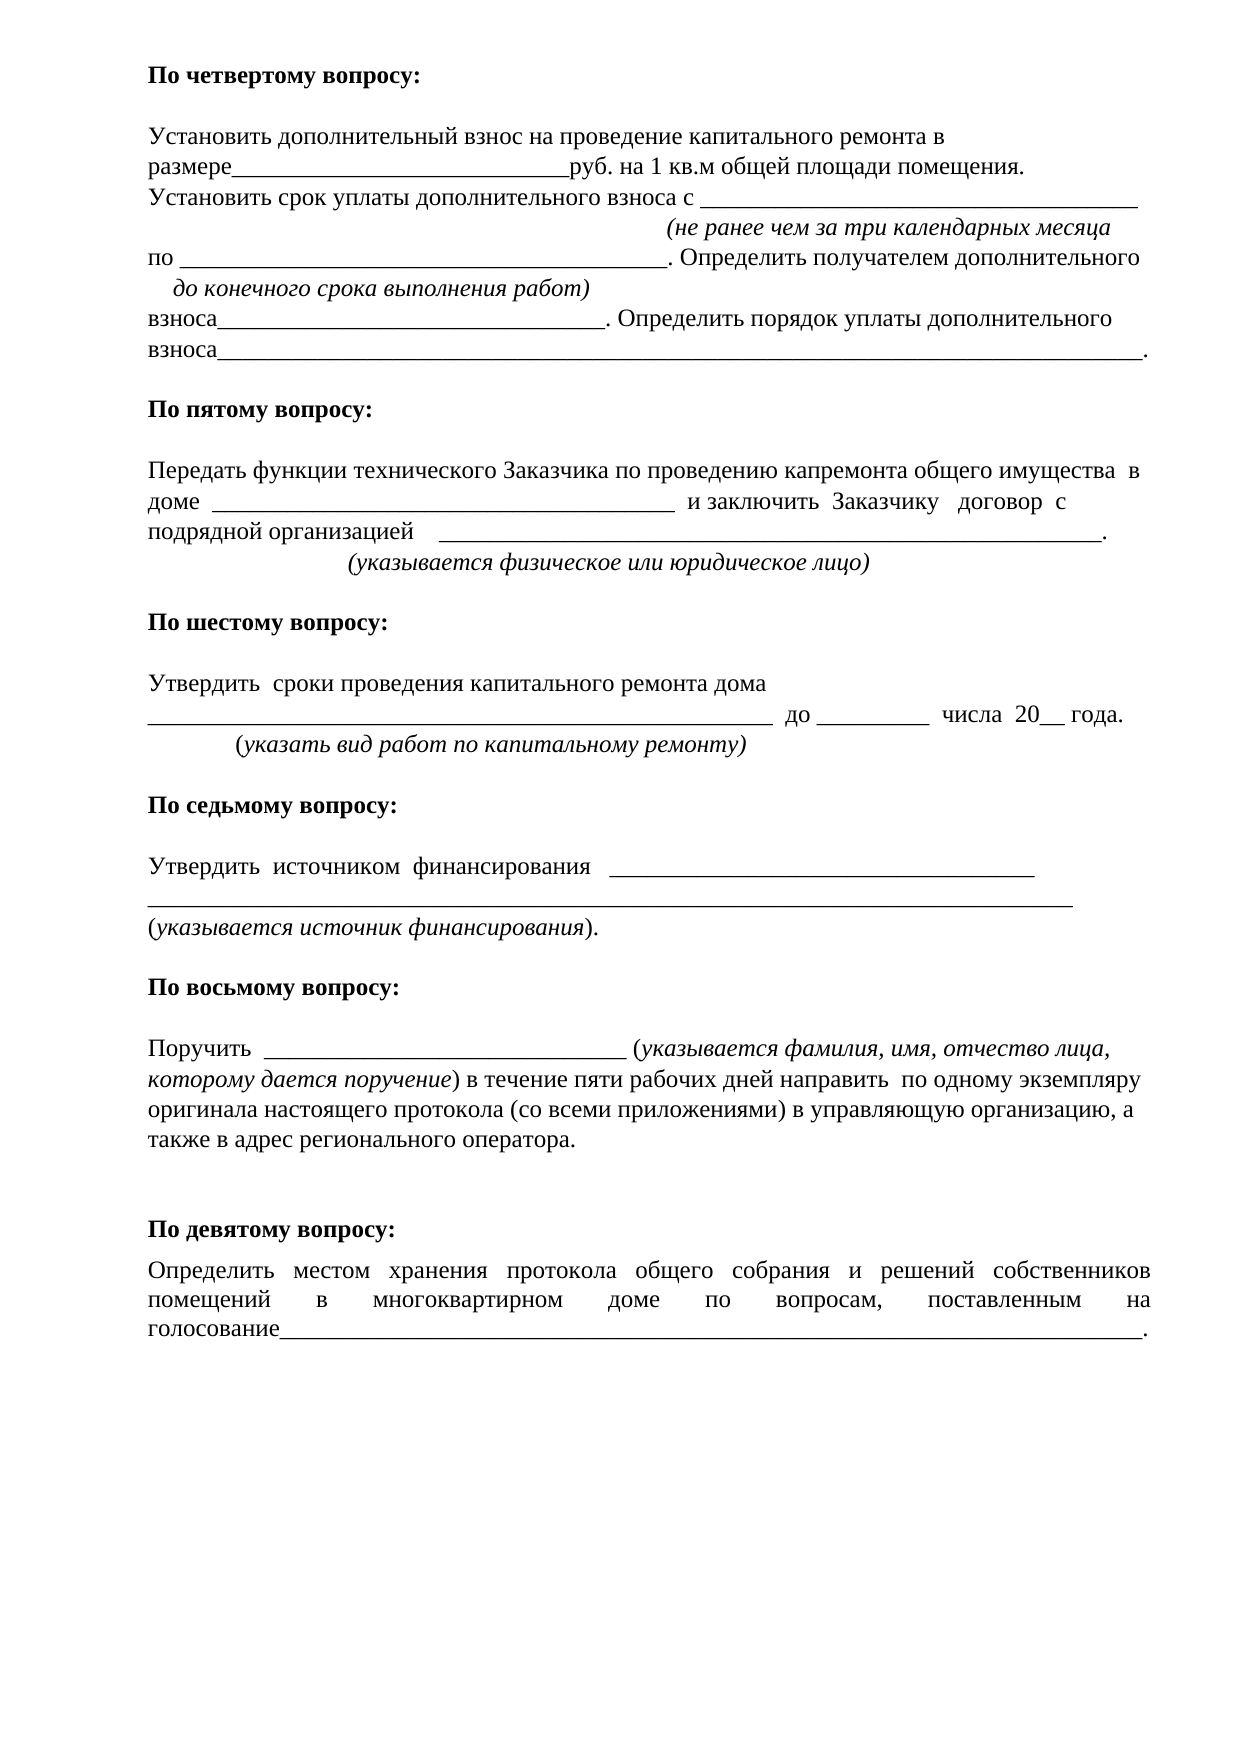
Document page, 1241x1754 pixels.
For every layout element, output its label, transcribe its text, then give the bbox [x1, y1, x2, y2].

list Поручить _____________________________ (указывается фамилия, имя, отчество лица, которому дается поручение) в течение пяти рабочих дней направить по одному экземпляру оригинала настоящего протокола (со всеми приложениями) в управляющую организацию, а также в адрес регионального оператора. [148, 1033, 1152, 1153]
list по _______________________________________. Определить получателем дополнительного [148, 242, 1152, 271]
list Установить срок уплаты дополнительного взноса с ___________________________________ [148, 182, 1152, 210]
list (указывается физическое или юридическое лицо) [148, 547, 1152, 575]
list (не ранее чем за три календарных месяца [148, 212, 1152, 241]
list Передать функции технического Заказчика по проведению капремонта общего имущества в доме _____________________________________ и заключить Заказчику договор с подрядной организацией _____________________________________________________. [148, 455, 1152, 545]
list (указать вид работ по капитальному ремонту) [148, 729, 1152, 758]
list По седьмому вопросу: [148, 790, 1152, 819]
list взноса_______________________________. Определить порядок уплаты дополнительного взноса__________________________________________________________________________. [148, 303, 1152, 362]
list (указывается источник финансирования). [148, 912, 1152, 940]
list __________________________________________________ до _________ числа 20__ года. [148, 699, 1152, 727]
list Утвердить сроки проведения капитального ремонта дома [148, 668, 1152, 697]
list По шестому вопросу: [148, 607, 1152, 636]
list Установить дополнительный взнос на проведение капитального ремонта в размере___________________________руб. на 1 кв.м общей площади помещения. [148, 121, 1152, 180]
list По пятому вопросу: [148, 394, 1152, 423]
list По четвертому вопросу: [148, 60, 1152, 89]
list до конечного срока выполнения работ) [148, 273, 1152, 302]
list По девятому вопросу: [148, 1214, 1152, 1243]
text Определить местом хранения протокола общего собрания и решений собственников помещений в многоквартирном доме по вопросам, поставленным на голосование_____________________________________________________________________. [148, 1255, 1152, 1342]
list Утвердить источником финансирования __________________________________ __________________________________________________________________________ [148, 851, 1152, 910]
list По восьмому вопросу: [148, 972, 1152, 1001]
